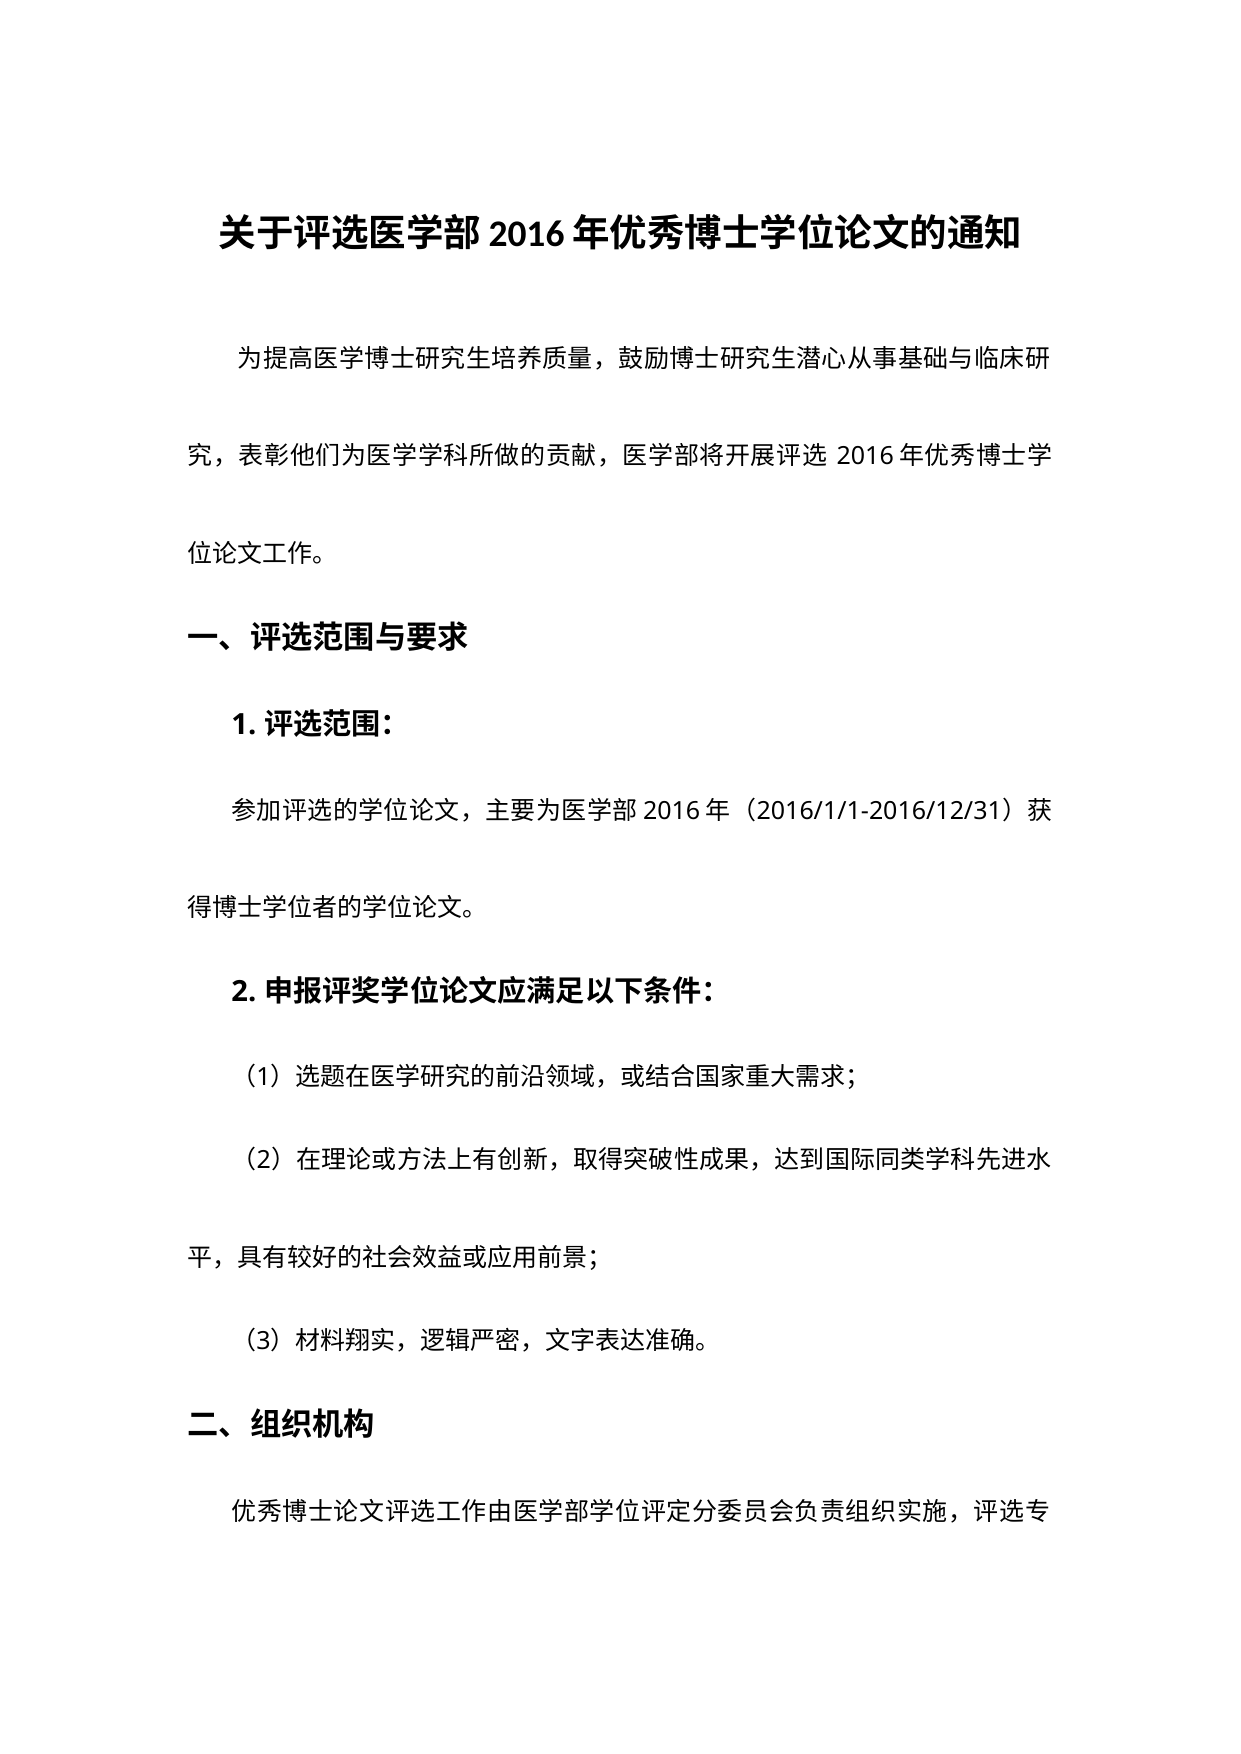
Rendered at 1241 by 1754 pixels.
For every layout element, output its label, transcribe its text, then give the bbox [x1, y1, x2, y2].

text 二、组织机构 [187, 1389, 1053, 1454]
text （3）材料翔实，逻辑严密，文字表达准确。 [187, 1306, 1053, 1371]
text （1）选题在医学研究的前沿领域，或结合国家重大需求； [187, 1042, 1053, 1107]
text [187, 1477, 1053, 1542]
subtitle 关于评选医学部2016年优秀博士学位论文的通知 [187, 197, 1053, 262]
text 1. 评选范围： [187, 689, 1053, 754]
text 参加评选的学位论文，主要为医学部2016年（2016/1/1-2016/12/31）获得博士学位者的学位论文。 [187, 776, 1053, 938]
text （2）在理论或方法上有创新，取得突破性成果，达到国际同类学科先进水平，具有较好的社会效益或应用前景； [187, 1126, 1053, 1288]
text 一、评选范围与要求 [187, 602, 1053, 667]
text 为提高医学博士研究生培养质量，鼓励博士研究生潜心从事基础与临床研究，表彰他们为医学学科所做的贡献，医学部将开展评选 2016年优秀博士学位论文工作。 [187, 324, 1053, 584]
text 2. 申报评奖学位论文应满足以下条件： [187, 956, 1053, 1021]
